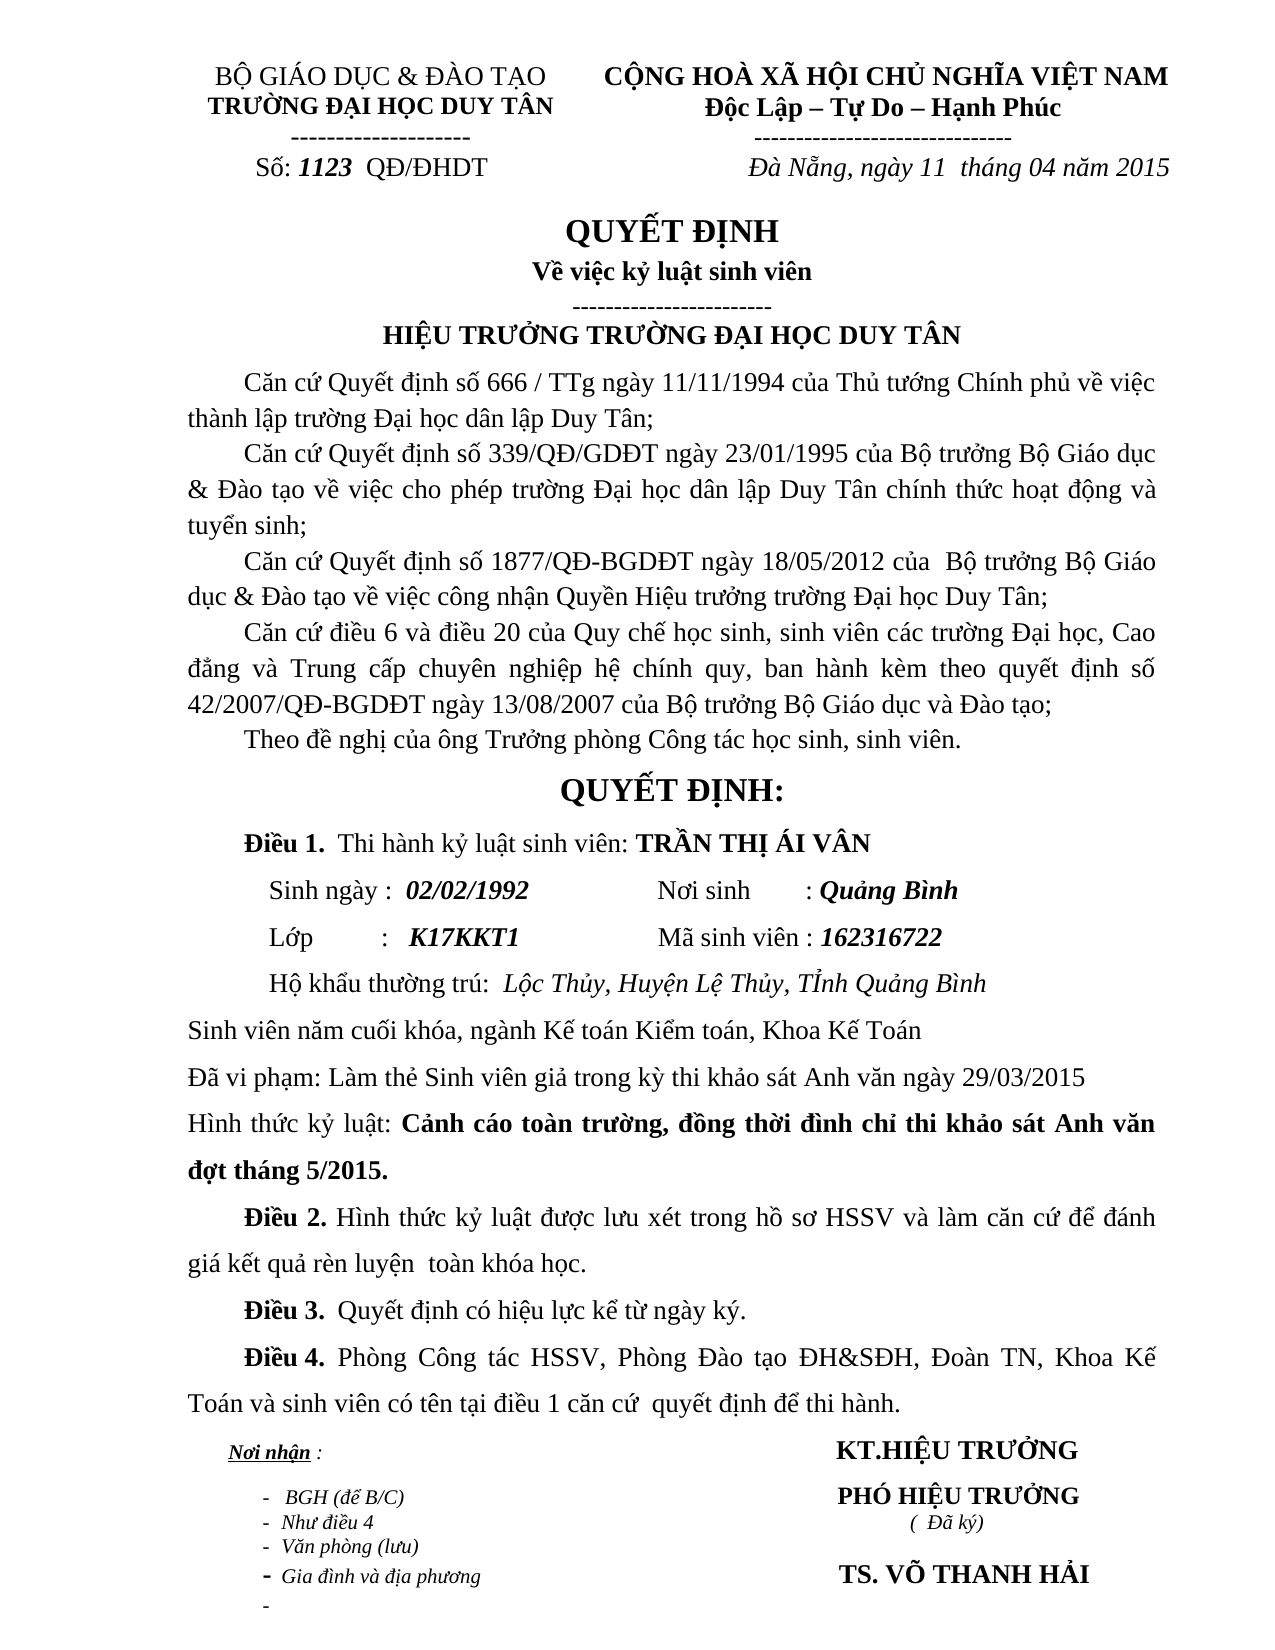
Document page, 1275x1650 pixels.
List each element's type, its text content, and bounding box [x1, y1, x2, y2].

text Đã vi phạm: Làm thẻ Sinh viên giả trong kỳ thi khảo sát Anh văn ngày 29/03/2015 [187, 1061, 1156, 1092]
list Như điều 4 ( Đã ký) [262, 1510, 1156, 1534]
table_header BỘ GIÁO DỤC & ĐÀO TẠO TRƯỜNG ĐẠI HỌC DUY TÂN -------------------- Số: 1123 QĐ/ĐHDT [176, 60, 585, 211]
text QUYẾT ĐỊNH [187, 211, 1156, 249]
text Điều 1. Thi hành kỷ luật sinh viên: TRẦN THỊ ÁI VÂN [187, 828, 1156, 859]
text Điều 2. Hình thức kỷ luật được lưu xét trong hồ sơ HSSV và làm căn cứ để đánh giá kết quả rèn luyện toàn khóa học. [187, 1201, 1156, 1279]
text Căn cứ Quyết định số 666 / TTg ngày 11/11/1994 của Thủ tướng Chính phủ về việc thành lập trường Đại học dân lập Duy Tân; [187, 366, 1156, 433]
subtitle HIỆU TRƯỞNG TRƯỜNG ĐẠI HỌC DUY TÂN [187, 319, 1156, 351]
text Lớp : K17KKT1 Mã sinh viên : 162316722 [187, 921, 1156, 952]
text Hình thức kỷ luật: Cảnh cáo toàn trường, đồng thời đình chỉ thi khảo sát Anh văn đợt tháng 5/2015. [187, 1108, 1156, 1185]
subtitle QUYẾT ĐỊNH: [187, 770, 1156, 808]
list Gia đình và địa phương TS. VÕ THANH HẢI [262, 1558, 1156, 1589]
subtitle Về việc kỷ luật sinh viên [187, 255, 1156, 286]
text - BGH (để B/C) PHÓ HIỆU TRƯỞNG [187, 1481, 1156, 1510]
text Căn cứ Quyết định số 339/QĐ/GDĐT ngày 23/01/1995 của Bộ trưởng Bộ Giáo dục & Đào tạo về việc cho phép trường Đại học dân lập Duy Tân chính thức hoạt động và tuyển sinh; [187, 438, 1156, 540]
text Điều 3. Quyết định có hiệu lực kể từ ngày ký. [187, 1294, 1156, 1325]
text Hộ khẩu thường trú: Lộc Thủy, Huyện Lệ Thủy, TỈnh Quảng Bình [187, 968, 1156, 999]
text Nơi nhận : KT.HIỆU TRƯỞNG [187, 1434, 1156, 1465]
text Điều 4. Phòng Công tác HSSV, Phòng Đào tạo ĐH&SĐH, Đoàn TN, Khoa Kế Toán và sinh viên có tên tại điều 1 căn cứ quyết định để thi hành. [187, 1341, 1156, 1419]
list Văn phòng (lưu) [262, 1534, 1156, 1558]
text ------------------------ [187, 291, 1156, 319]
text Sinh ngày : 02/02/1992 Nơi sinh : Quảng Bình [187, 874, 1156, 905]
text Sinh viên năm cuối khóa, ngành Kế toán Kiểm toán, Khoa Kế Toán [187, 1014, 1156, 1045]
text Căn cứ Quyết định số 1877/QĐ-BGDĐT ngày 18/05/2012 của Bộ trưởng Bộ Giáo dục & Đào tạo về việc công nhận Quyền Hiệu trưởng trường Đại học Duy Tân; [187, 545, 1156, 612]
text Theo đề nghị của ông Trưởng phòng Công tác học sinh, sinh viên. [187, 723, 1156, 754]
text Căn cứ điều 6 và điều 20 của Quy chế học sinh, sinh viên các trường Đại học, Cao đẳng và Trung cấp chuyên nghiệp hệ chính quy, ban hành kèm theo quyết định số 42/2007/QĐ-BGDĐT ngày 13/08/2007 của Bộ trưởng Bộ Giáo dục và Đào tạo; [187, 616, 1156, 719]
table_header CỘNG HOÀ XÃ HỘI CHỦ NGHĨA VIỆT NAM Độc Lập – Tự Do – Hạnh Phúc ------------------------------- Đà Nẵng, ngày 11 tháng 04 năm 2015 [585, 60, 1181, 211]
